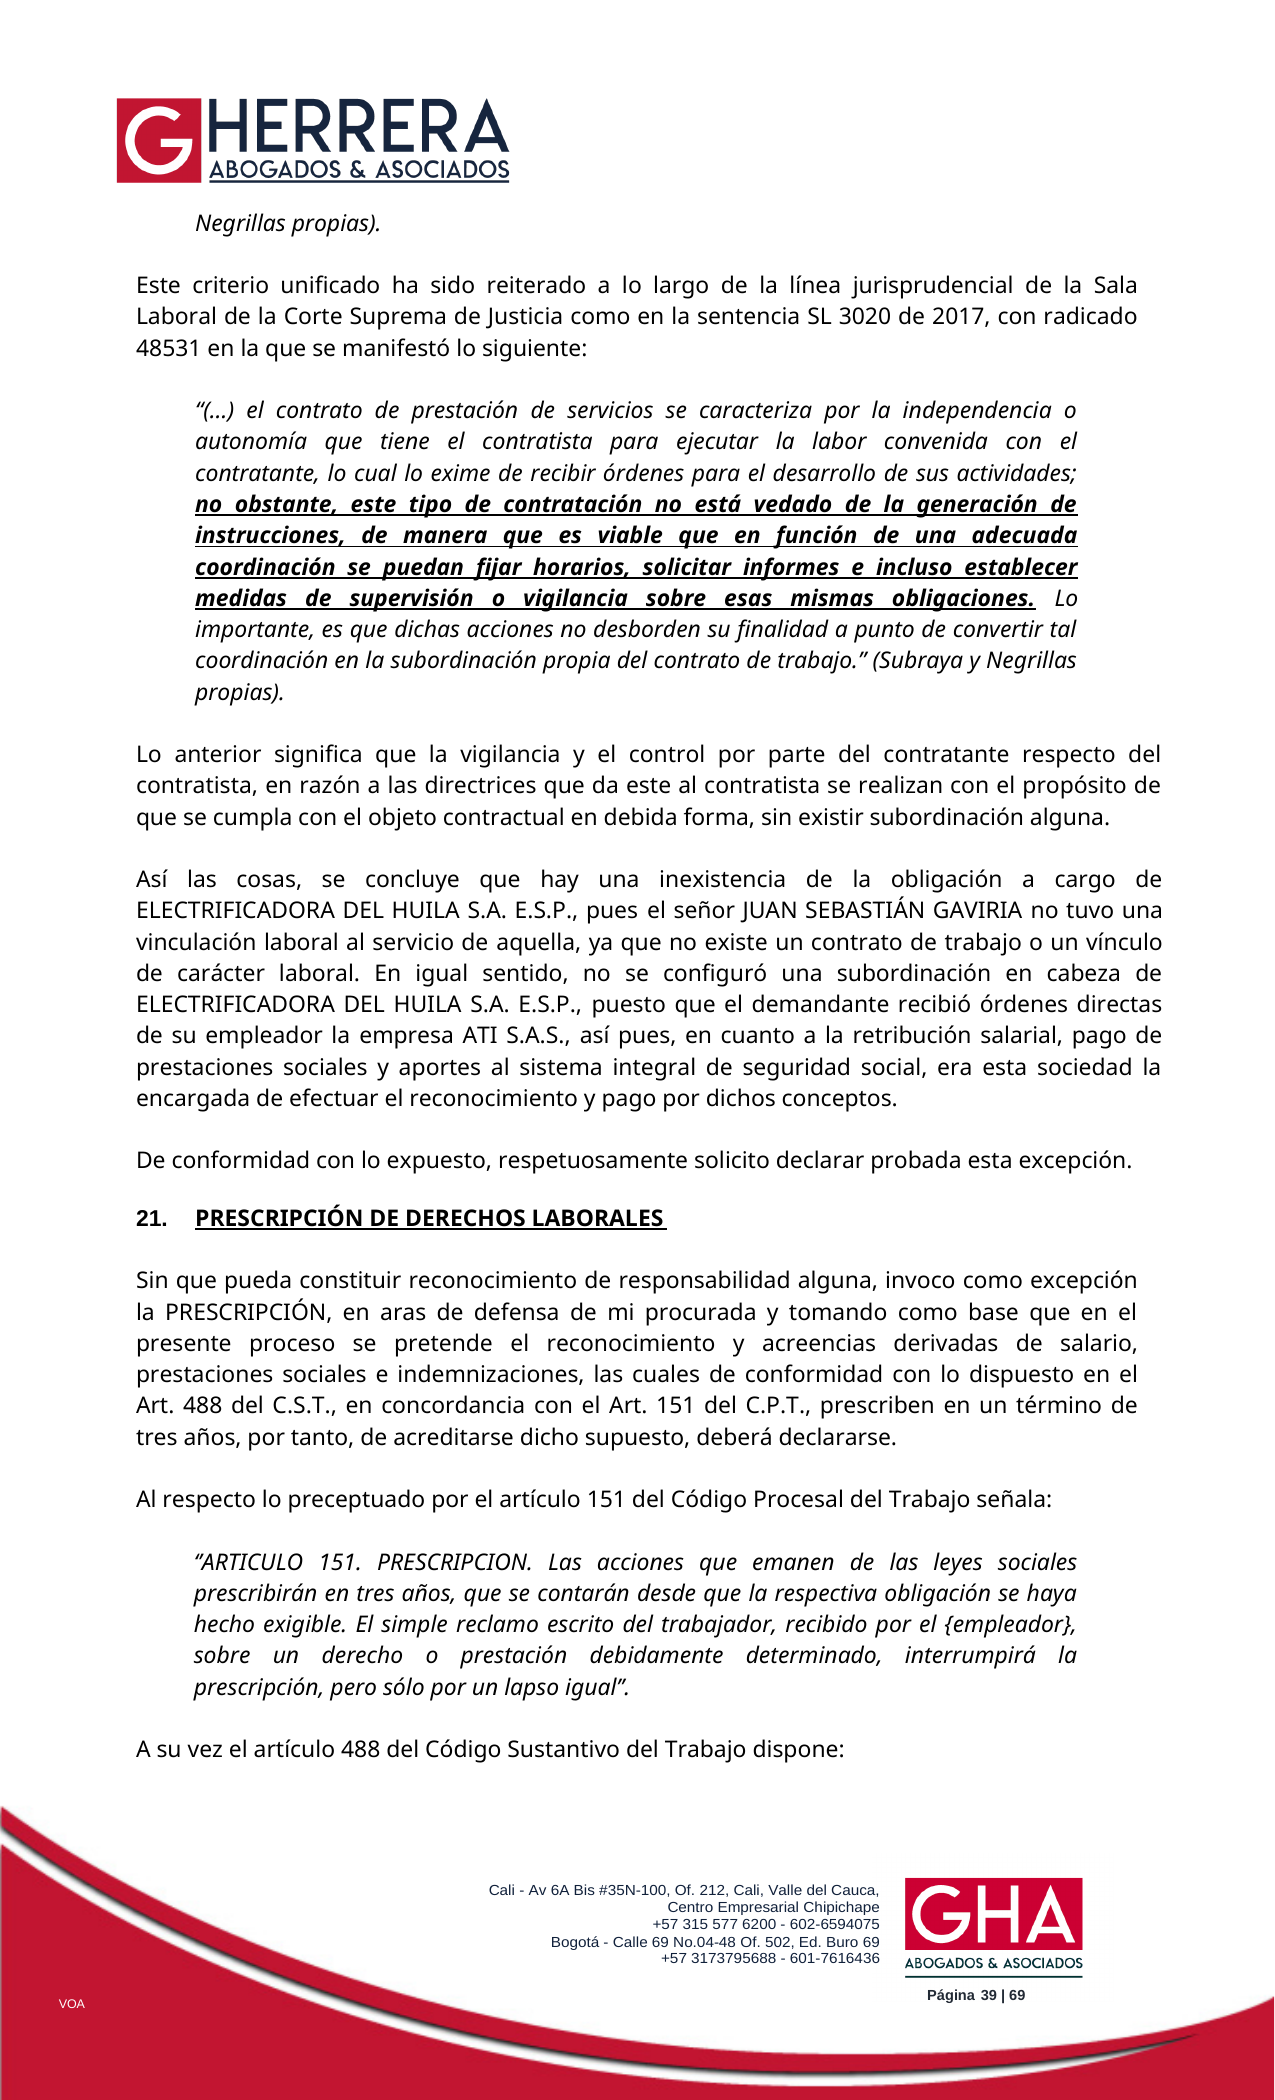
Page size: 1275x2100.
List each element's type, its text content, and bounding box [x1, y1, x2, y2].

picture [0, 1793, 1275, 2100]
text De conformidad con lo expuesto, respetuosamente solicito declarar probada esta excepción. [136, 1144, 1163, 1176]
text Este criterio unificado ha sido reiterado a lo largo de la línea jurisprudencial de la Sala Laboral de la Corte Suprema de Justicia como en la sentencia SL 3020 de 2017, con radicado 48531 en la que se manifestó lo siguiente: [136, 269, 1140, 363]
text Sin que pueda constituir reconocimiento de responsabilidad alguna, invoco como excepción la PRESCRIPCIÓN, en aras de defensa de mi procurada y tomando como base que en el presente proceso se pretende el reconocimiento y acreencias derivadas de salario, prestaciones sociales e indemnizaciones, las cuales de conformidad con lo dispuesto en el Art. 488 del C.S.T., en concordancia con el Art. 151 del C.P.T., prescriben en un término de tres años, por tanto, de acreditarse dicho supuesto, deberá declararse. [136, 1264, 1139, 1452]
text A su vez el artículo 488 del Código Sustantivo del Trabajo dispone: [136, 1733, 1139, 1764]
text ‘’ARTICULO 151. PRESCRIPCION. Las acciones que emanen de las leyes sociales prescribirán en tres años, que se contarán desde que la respectiva obligación se haya hecho exigible. El simple reclamo escrito del trabajador, recibido por el {empleador}, sobre un derecho o prestación debidamente determinado, interrumpirá la prescripción, pero sólo por un lapso igual’’. [194, 1546, 1081, 1702]
text Lo anterior significa que la vigilancia y el control por parte del contratante respecto del contratista, en razón a las directrices que da este al contratista se realizan con el propósito de que se cumpla con el objeto contractual en debida forma, sin existir subordinación alguna. [136, 738, 1163, 832]
text Al respecto lo preceptuado por el artículo 151 del Código Procesal del Trabajo señala: [136, 1483, 1139, 1514]
text Así las cosas, se concluye que hay una inexistencia de la obligación a cargo de ELECTRIFICADORA DEL HUILA S.A. E.S.P., pues el señor JUAN SEBASTIÁN GAVIRIA no tuvo una vinculación laboral al servicio de aquella, ya que no existe un contrato de trabajo o un vínculo de carácter laboral. En igual sentido, no se configuró una subordinación en cabeza de ELECTRIFICADORA DEL HUILA S.A. E.S.P., puesto que el demandante recibió órdenes directas de su empleador la empresa ATI S.A.S., así pues, en cuanto a la retribución salarial, pago de prestaciones sociales y aportes al sistema integral de seguridad social, era esta sociedad la encargada de efectuar el reconocimiento y pago por dichos conceptos. [136, 863, 1163, 1113]
text “(…) el contrato de prestación de servicios se caracteriza por la independencia o autonomía que tiene el contratista para ejecutar la labor convenida con el contratante, lo cual lo exime de recibir órdenes para el desarrollo de sus actividades; no obstante, este tipo de contratación no está vedado de la generación de instrucciones, de manera que es viable que en función de una adecuada coordinación se puedan fijar horarios, solicitar informes e incluso establecer medidas de supervisión o vigilancia sobre esas mismas obligaciones. Lo importante, es que dichas acciones no desborden su finalidad a punto de convertir tal coordinación en la subordinación propia del contrato de trabajo.” (Subraya y Negrillas propias). [195, 394, 1081, 707]
picture [96, 75, 529, 206]
list PRESCRIPCIÓN DE DERECHOS LABORALES [136, 1202, 1139, 1233]
